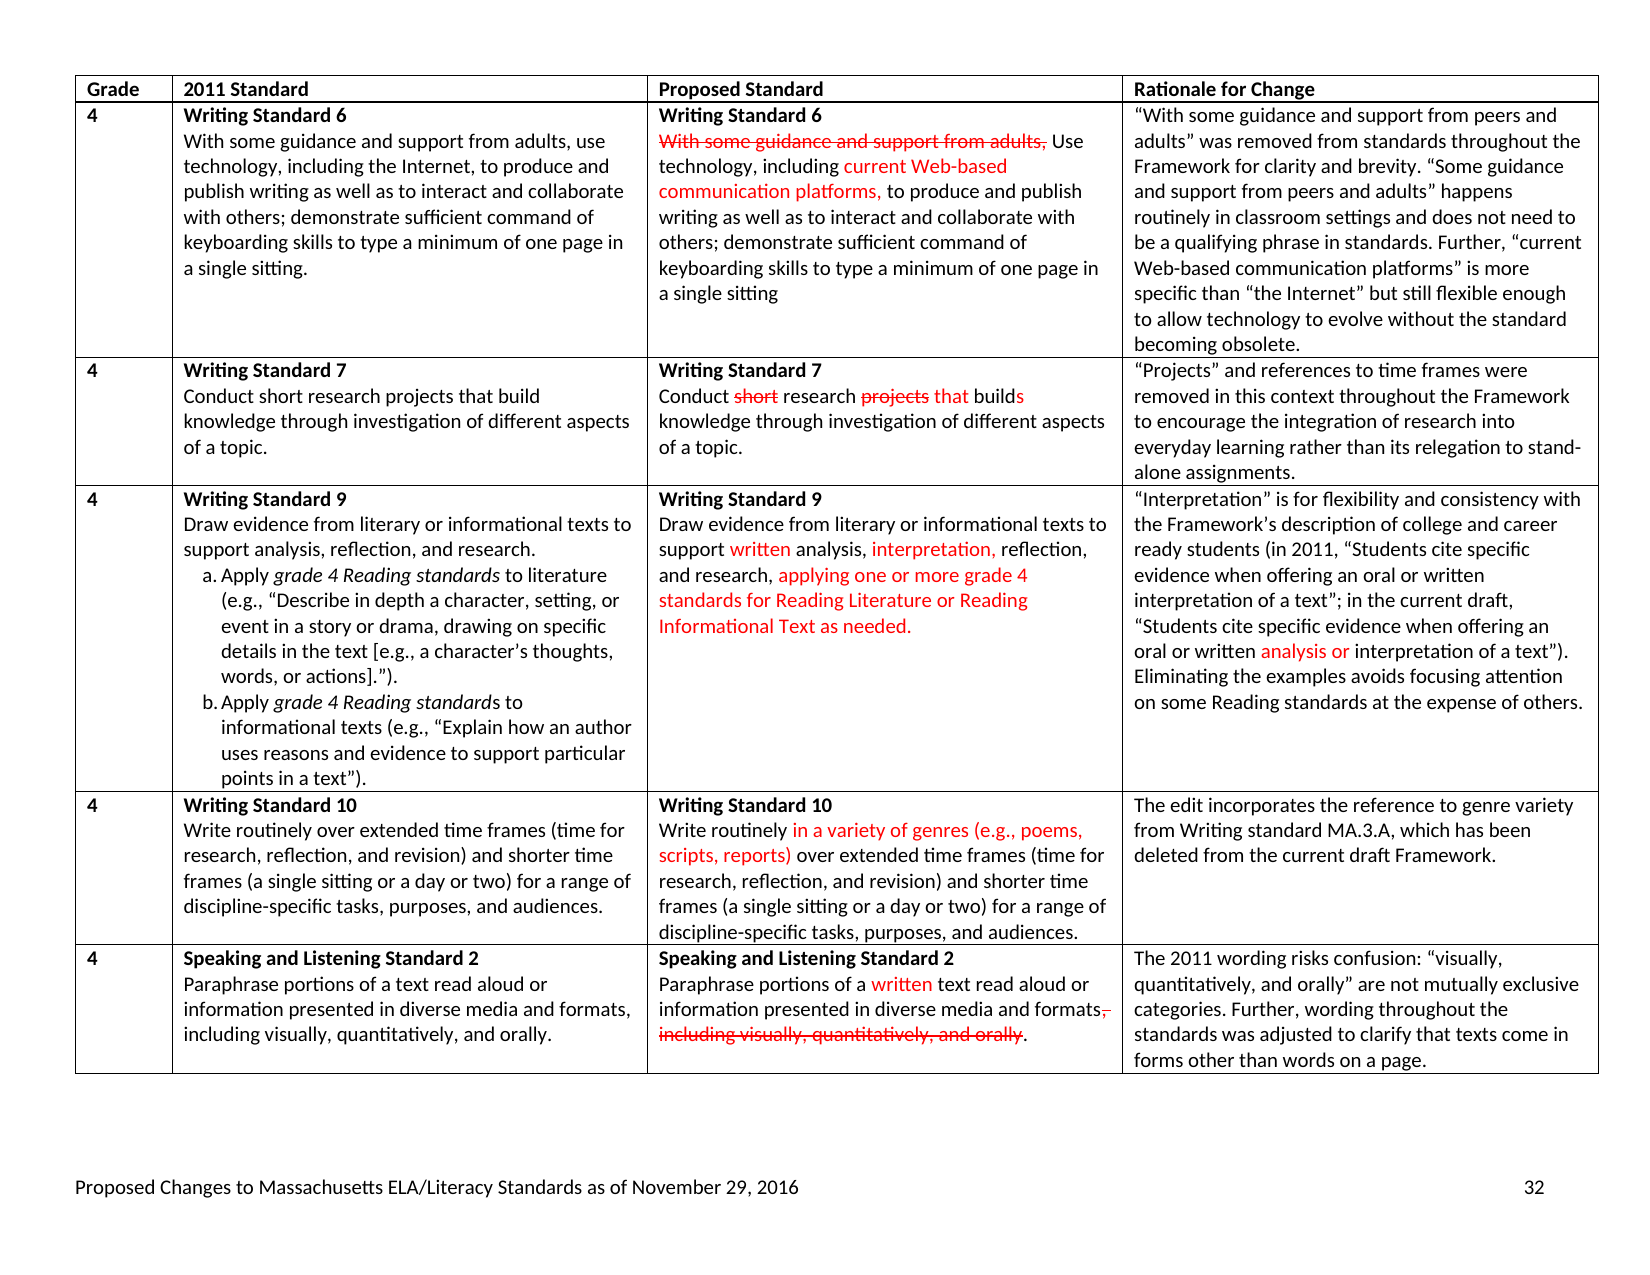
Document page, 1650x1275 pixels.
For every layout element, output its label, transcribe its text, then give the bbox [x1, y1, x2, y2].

table_cell Writing Standard 6 With some guidance and support from adults, use technology, including the Internet, to produce and publish writing as well as to interact and collaborate with others; demonstrate sufficient command of keyboarding skills to type a minimum of one page in a single sitting. [173, 103, 647, 357]
table_cell Speaking and Listening Standard 2 Paraphrase portions of a written text read aloud or information presented in diverse media and formats, including visually, quantitatively, and orally. [648, 945, 1122, 1072]
table_cell Writing Standard 6 With some guidance and support from adults, Use technology, including current Web-based communication platforms, to produce and publish writing as well as to interact and collaborate with others; demonstrate sufficient command of keyboarding skills to type a minimum of one page in a single sitting [648, 103, 1122, 357]
table_cell “Projects” and references to time frames were removed in this context throughout the Framework to encourage the integration of research into everyday learning rather than its relegation to stand-alone assignments. [1123, 358, 1598, 485]
table_cell 4 [76, 358, 172, 485]
table_cell 4 [76, 103, 172, 357]
table_cell The 2011 wording risks confusion: “visually, quantitatively, and orally” are not mutually exclusive categories. Further, wording throughout the standards was adjusted to clarify that texts come in forms other than words on a page. [1123, 945, 1598, 1072]
table_cell 4 [76, 486, 172, 791]
table_cell Writing Standard 10 Write routinely over extended time frames (time for research, reflection, and revision) and shorter time frames (a single sitting or a day or two) for a range of discipline-specific tasks, purposes, and audiences. [173, 792, 647, 944]
table_cell Writing Standard 9 Draw evidence from literary or informational texts to support analysis, reflection, and research. Apply grade 4 Reading standards to literature (e.g., “Describe in depth a character, setting, or event in a story or drama, drawing on specific details in the text [e.g., a character’s thoughts, words, or actions].”). Apply grade 4 Reading standards to informational texts (e.g., “Explain how an author uses reasons and evidence to support particular points in a text”). [173, 486, 647, 791]
table_cell Writing Standard 7 Conduct short research projects that builds knowledge through investigation of different aspects of a topic. [648, 358, 1122, 485]
table_cell “Interpretation” is for flexibility and consistency with the Framework’s description of college and career ready students (in 2011, “Students cite specific evidence when offering an oral or written interpretation of a text”; in the current draft, “Students cite specific evidence when offering an oral or written analysis or interpretation of a text”). Eliminating the examples avoids focusing attention on some Reading standards at the expense of others. [1123, 486, 1598, 791]
table_header Rationale for Change [1123, 76, 1598, 101]
table_cell “With some guidance and support from peers and adults” was removed from standards throughout the Framework for clarity and brevity. “Some guidance and support from peers and adults” happens routinely in classroom settings and does not need to be a qualifying phrase in standards. Further, “current Web-based communication platforms” is more specific than “the Internet” but still flexible enough to allow technology to evolve without the standard becoming obsolete. [1123, 103, 1598, 357]
table_cell 4 [76, 945, 172, 1072]
table_cell Writing Standard 9 Draw evidence from literary or informational texts to support written analysis, interpretation, reflection, and research, applying one or more grade 4 standards for Reading Literature or Reading Informational Text as needed. [648, 486, 1122, 791]
table_header Proposed Standard [648, 76, 1122, 101]
table_cell Speaking and Listening Standard 2 Paraphrase portions of a text read aloud or information presented in diverse media and formats, including visually, quantitatively, and orally. [173, 945, 647, 1072]
table_cell 4 [76, 792, 172, 944]
table_cell The edit incorporates the reference to genre variety from Writing standard MA.3.A, which has been deleted from the current draft Framework. [1123, 792, 1598, 944]
table_cell Writing Standard 7 Conduct short research projects that build knowledge through investigation of different aspects of a topic. [173, 358, 647, 485]
table_header Grade [76, 76, 172, 101]
table_header 2011 Standard [173, 76, 647, 101]
table_cell Writing Standard 10 Write routinely in a variety of genres (e.g., poems, scripts, reports) over extended time frames (time for research, reflection, and revision) and shorter time frames (a single sitting or a day or two) for a range of discipline-specific tasks, purposes, and audiences. [648, 792, 1122, 944]
